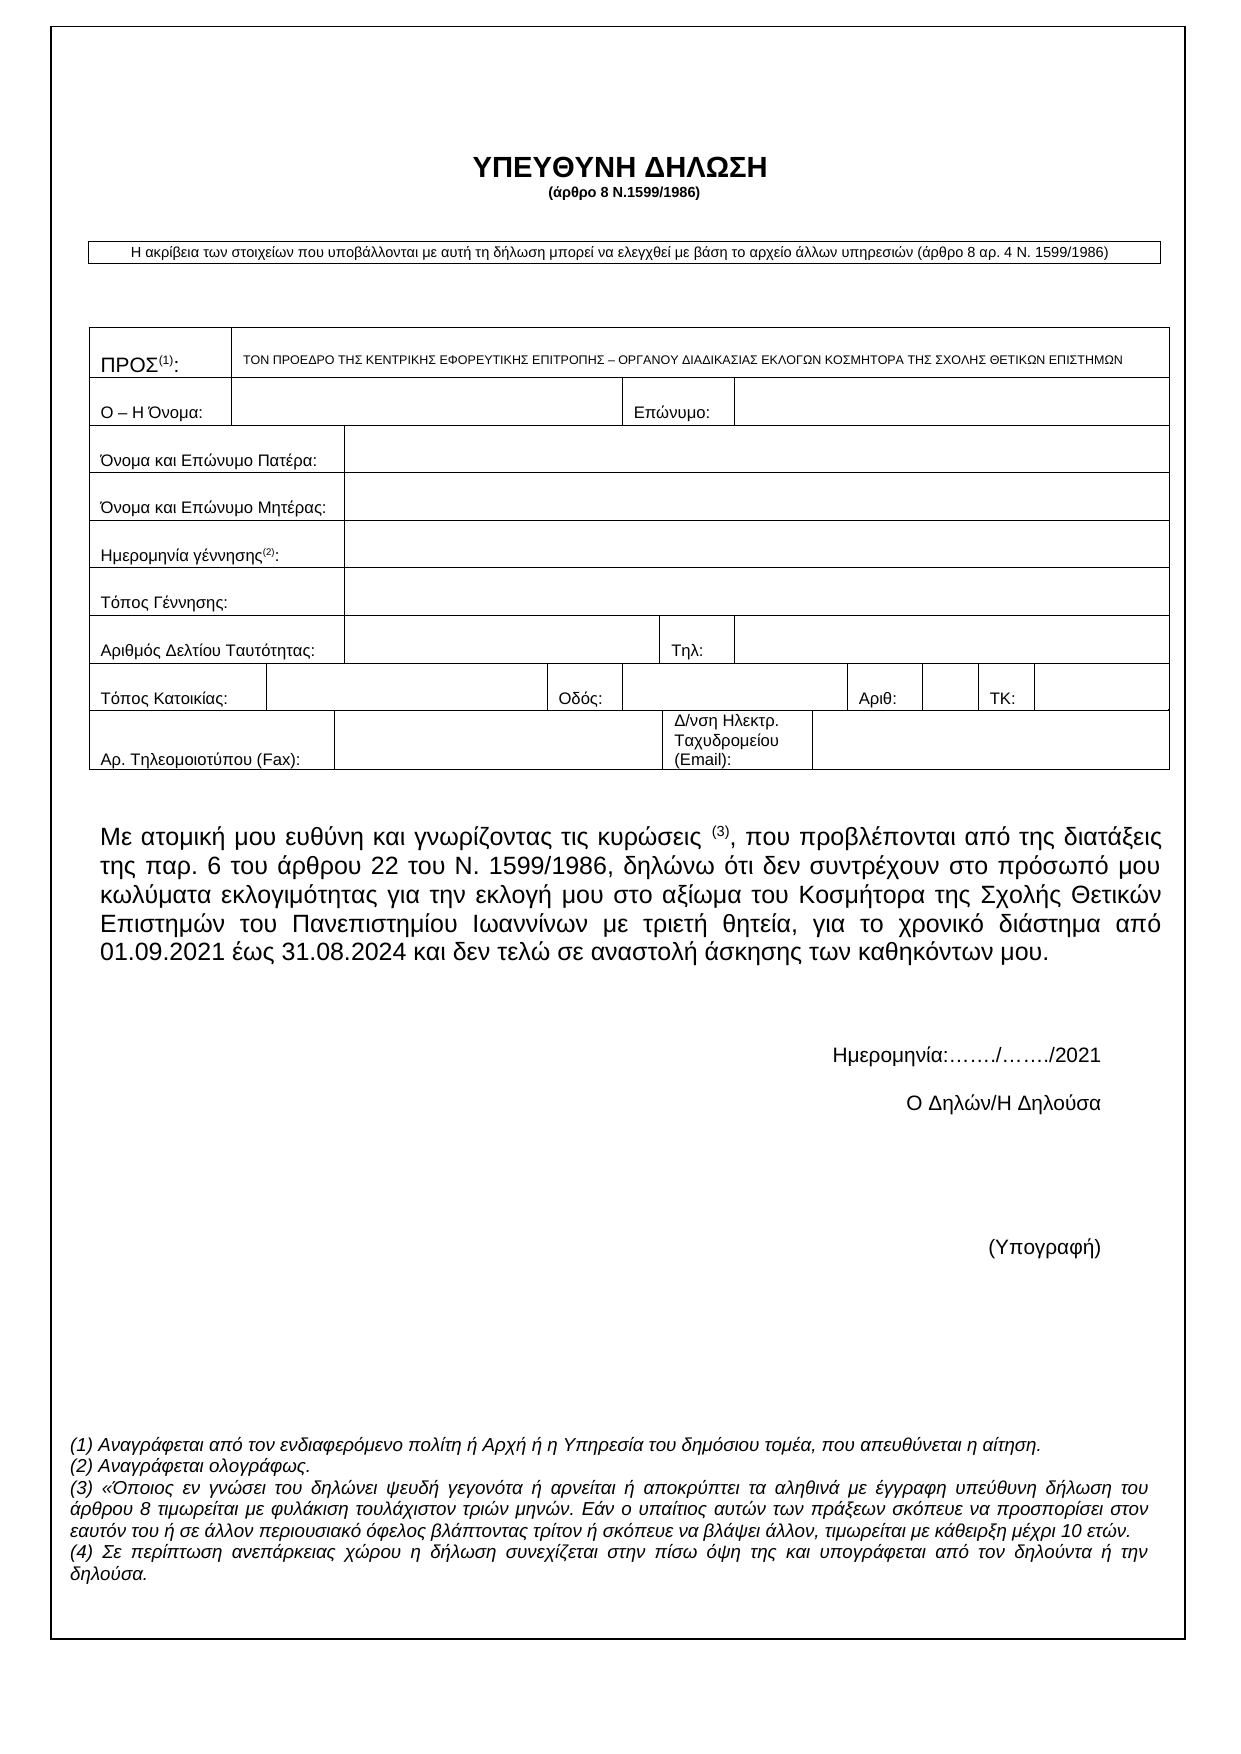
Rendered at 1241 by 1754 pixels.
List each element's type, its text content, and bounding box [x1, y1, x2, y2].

table_cell [345, 521, 1169, 567]
text (2) Αναγράφεται ολογράφως. [70, 1455, 1152, 1476]
table_cell [345, 473, 1169, 520]
table_cell Τηλ: [660, 616, 734, 662]
table_cell Όνομα και Επώνυμο Πατέρα: [90, 426, 344, 472]
table_cell Οδός: [548, 664, 622, 710]
table_cell Ο – Η Όνομα: [90, 378, 231, 424]
table_cell Ημερομηνία γέννησης(2): [90, 521, 344, 567]
table_cell Αριθ: [848, 664, 922, 710]
table_cell [813, 711, 1169, 769]
table_cell [335, 711, 662, 769]
text (4) Σε περίπτωση ανεπάρκειας χώρου η δήλωση συνεχίζεται στην πίσω όψη της και υπογράφεται από τον δηλούντα ή την δηλούσα. [70, 1541, 1152, 1584]
text (Υπογραφή) [89, 1234, 1101, 1258]
table_cell ΤΚ: [979, 664, 1034, 710]
table_cell Αριθμός Δελτίου Ταυτότητας: [90, 616, 344, 662]
table_cell [623, 664, 847, 710]
subtitle (άρθρο 8 Ν.1599/1986) [89, 183, 1152, 212]
table_cell [923, 664, 978, 710]
table_header Τον προεδρο της ΚΕΝΤΡΙΚΗΣ εφορευτικησ επιτροπησ – ΟΡΓΑΝΟΥ ΔΙΑΔΙΚΑΣΙΑΣ ΕΚΛΟΓΩΝ ΚΟΣΜΗΤΟΡΑ της ΣΧΟΛΗΣ ΘΕΤΙΚΩΝ ΕΠΙΣΤΗΜΩΝ [232, 328, 1169, 377]
table_cell [1035, 664, 1169, 710]
table_cell [735, 378, 1169, 424]
table_cell [345, 426, 1169, 472]
table_cell Δ/νση Ηλεκτρ. Ταχυδρομείου (Εmail): [663, 711, 812, 769]
table_cell Όνομα και Επώνυμο Μητέρας: [90, 473, 344, 520]
table_cell Τόπος Γέννησης: [90, 568, 344, 615]
table_cell Αρ. Τηλεομοιοτύπου (Fax): [90, 711, 334, 769]
subtitle ΥΠΕΥΘΥΝΗ ΔΗΛΩΣΗ [89, 150, 1152, 183]
text (3) «Όποιος εν γνώσει του δηλώνει ψευδή γεγονότα ή αρνείται ή αποκρύπτει τα αληθινά με έγγραφη υπεύθυνη δήλωση του άρθρου 8 τιμωρείται με φυλάκιση τουλάχιστον τριών μηνών. Εάν ο υπαίτιος αυτών των πράξεων σκόπευε να προσπορίσει στον εαυτόν του ή σε άλλον περιουσιακό όφελος βλάπτοντας τρίτον ή σκόπευε να βλάψει άλλον, τιμωρείται με κάθειρξη μέχρι 10 ετών. [70, 1476, 1152, 1541]
table_cell [735, 616, 1169, 662]
table_header Με ατομική μου ευθύνη και γνωρίζοντας τις κυρώσεις (3), που προβλέπονται από της διατάξεις της παρ. 6 του άρθρου 22 του Ν. 1599/1986, δηλώνω ότι δεν συντρέχουν στο πρόσωπό μου κωλύματα εκλογιμότητας για την εκλογή μου στο αξίωμα του Κοσμήτορα της Σχολής Θετικών Επιστημών του Πανεπιστημίου Ιωαννίνων με τριετή θητεία, για το χρονικό διάστημα από 01.09.2021 έως 31.08.2024 και δεν τελώ σε αναστολή άσκησης των καθηκόντων μου. [89, 823, 1174, 1024]
table_cell Τόπος Κατοικίας: [90, 664, 266, 710]
table_header ΠΡΟΣ(1): [90, 328, 231, 377]
table_cell Επώνυμο: [623, 378, 734, 424]
table_cell [232, 378, 622, 424]
text Η ακρίβεια των στοιχείων που υποβάλλονται με αυτή τη δήλωση μπορεί να ελεγχθεί με βάση το αρχείο άλλων υπηρεσιών (άρθρο 8 αρ. 4 Ν. 1599/1986) [89, 242, 1160, 263]
text Ημερομηνία:……./……./2021 [89, 1043, 1101, 1067]
text (1) Αναγράφεται από τον ενδιαφερόμενο πολίτη ή Αρχή ή η Υπηρεσία του δημόσιου τομέα, που απευθύνεται η αίτηση. [70, 1433, 1152, 1455]
table_cell [345, 568, 1169, 615]
table_cell [345, 616, 659, 662]
table_cell [267, 664, 547, 710]
text Ο Δηλών/Η Δηλούσα [89, 1091, 1101, 1115]
